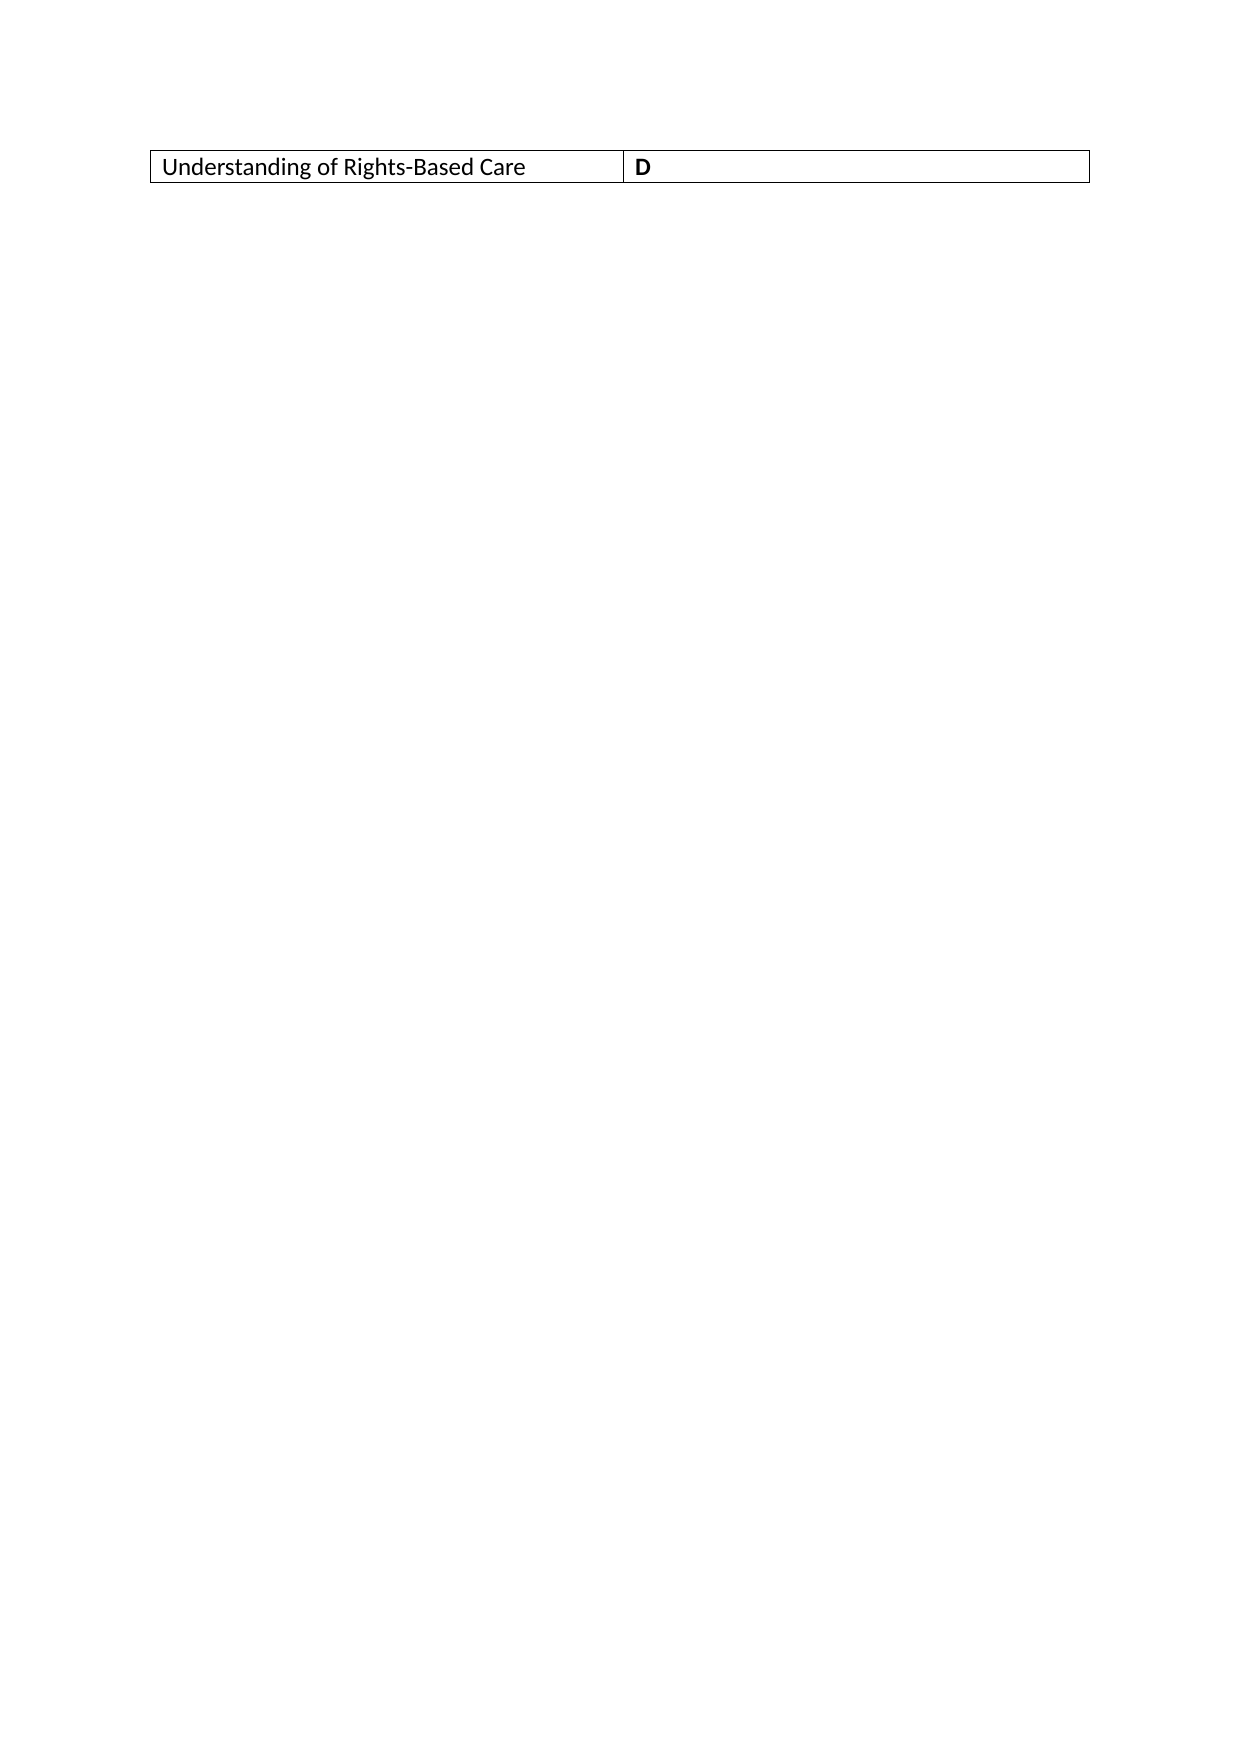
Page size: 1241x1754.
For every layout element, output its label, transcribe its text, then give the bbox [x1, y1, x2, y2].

table_cell Understanding of Rights-Based Care [151, 151, 623, 182]
table_cell D [624, 151, 1089, 182]
